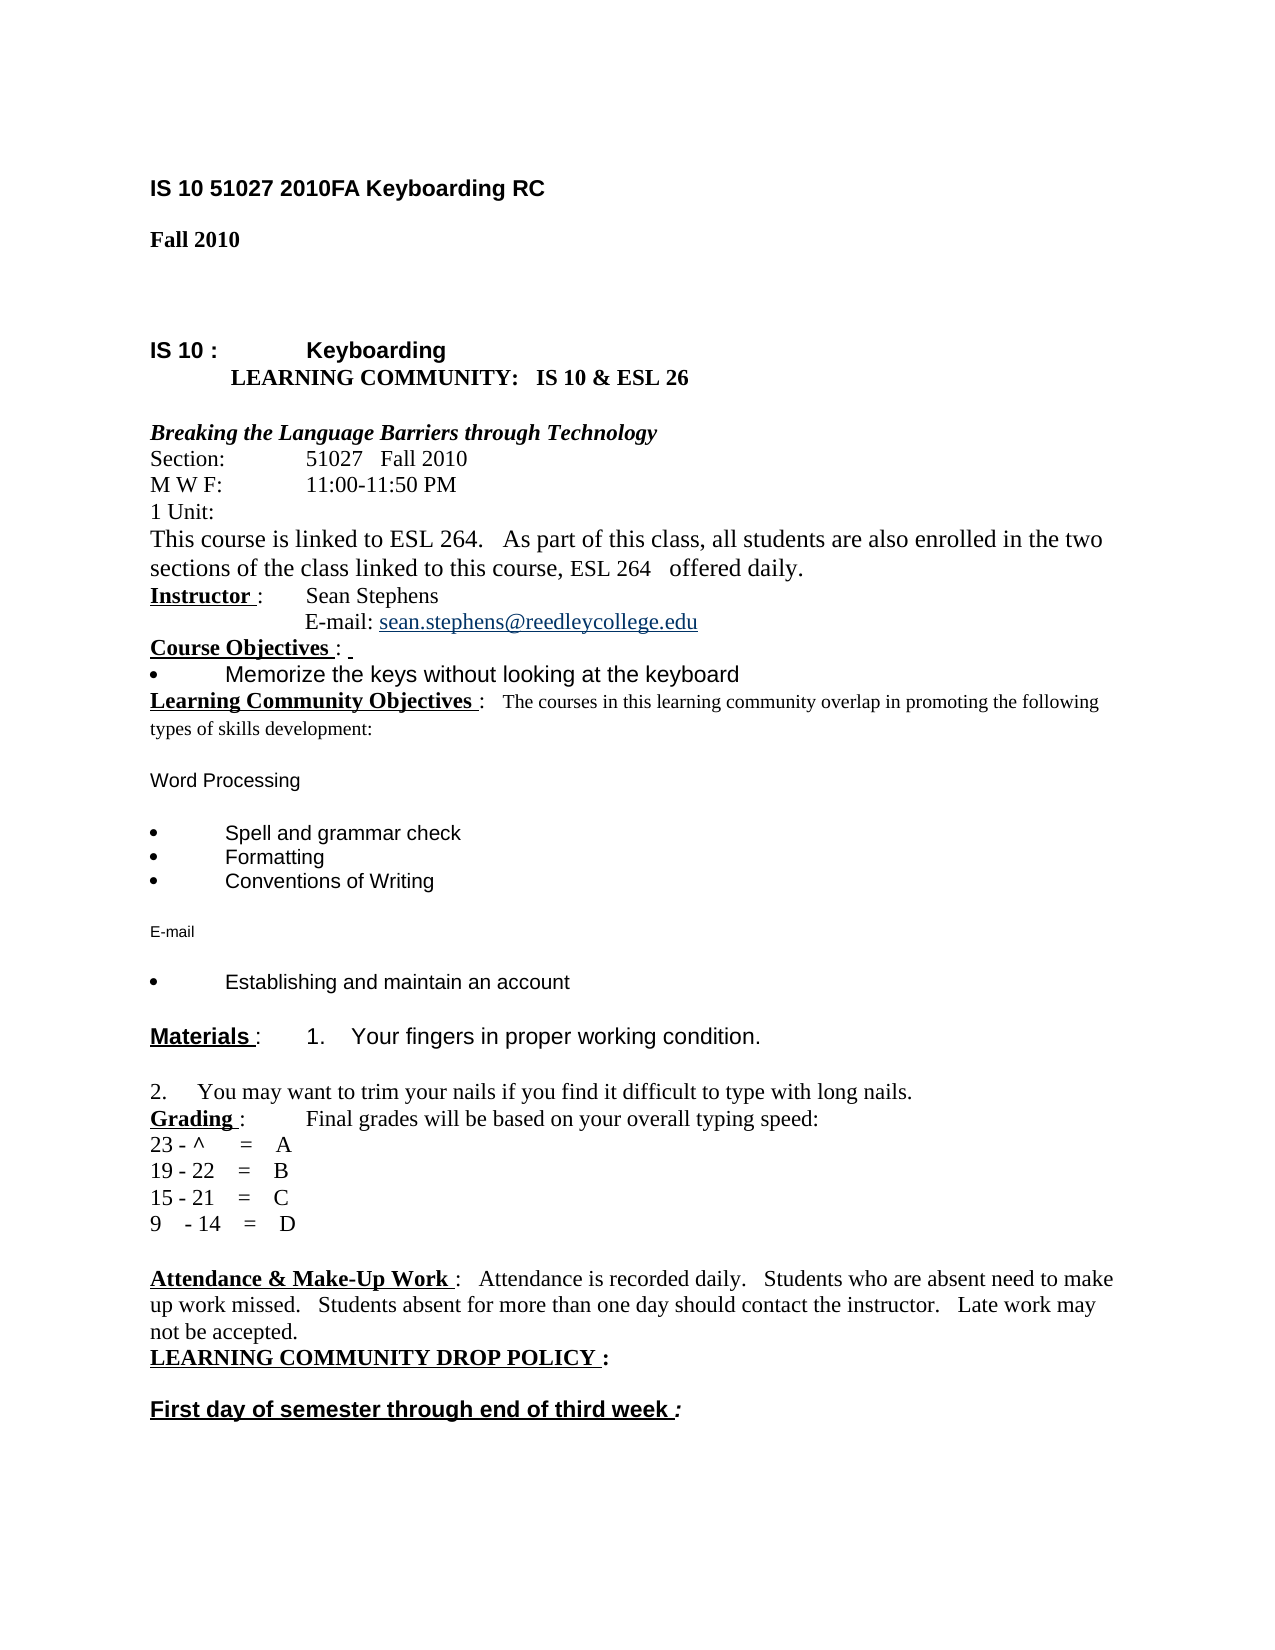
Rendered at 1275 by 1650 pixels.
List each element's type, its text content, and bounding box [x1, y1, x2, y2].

text 1 Unit: [150, 498, 1125, 524]
list Conventions of Writing [150, 869, 1125, 893]
text This course is linked to ESL 264. As part of this class, all students are also enrolled in the two sections of the class linked to this course, ESL 264 offered daily. [150, 524, 1125, 582]
text M W F: 11:00-11:50 PM [150, 472, 1125, 498]
list Establishing and maintain an account [150, 969, 1125, 993]
text Attendance & Make-Up Work : Attendance is recorded daily. Students who are absent need to make up work missed. Students absent for more than one day should contact the instructor. Late work may not be accepted. [150, 1265, 1125, 1344]
text Course Objectives : [150, 634, 1125, 661]
text Word Processing [150, 769, 1125, 792]
text Learning Community Objectives : The courses in this learning community overlap in promoting the following types of skills development: [150, 687, 1125, 740]
text E-mail [150, 922, 1125, 940]
text LEARNING COMMUNITY: IS 10 & ESL 26 [150, 364, 1125, 419]
list Memorize the keys without looking at the keyboard [150, 661, 1125, 687]
text Instructor : Sean Stephens [150, 582, 1125, 608]
list Formatting [150, 845, 1125, 869]
text First day of semester through end of third week : [150, 1396, 1125, 1422]
list Spell and grammar check [150, 821, 1125, 845]
text IS 10 : Keyboarding [150, 337, 1125, 364]
text Materials : 1. Your fingers in proper working condition. [150, 1023, 1125, 1049]
text Section: 51027 Fall 2010 [150, 445, 1125, 472]
text E-mail: sean.stephens@reedleycollege.edu [150, 608, 1125, 634]
text Fall 2010 [150, 226, 1125, 253]
text Grading : Final grades will be based on your overall typing speed: 23 - ^ = A 19 - 22 = B 15 - 21 = C 9 - 14 = D [150, 1104, 1125, 1236]
text 2. You may want to trim your nails if you find it difficult to type with long nails. [150, 1078, 1125, 1104]
text IS 10 51027 2010FA Keyboarding RC [150, 175, 1125, 201]
text LEARNING COMMUNITY DROP POLICY : [150, 1344, 1125, 1371]
text Breaking the Language Barriers through Technology [150, 419, 1125, 445]
